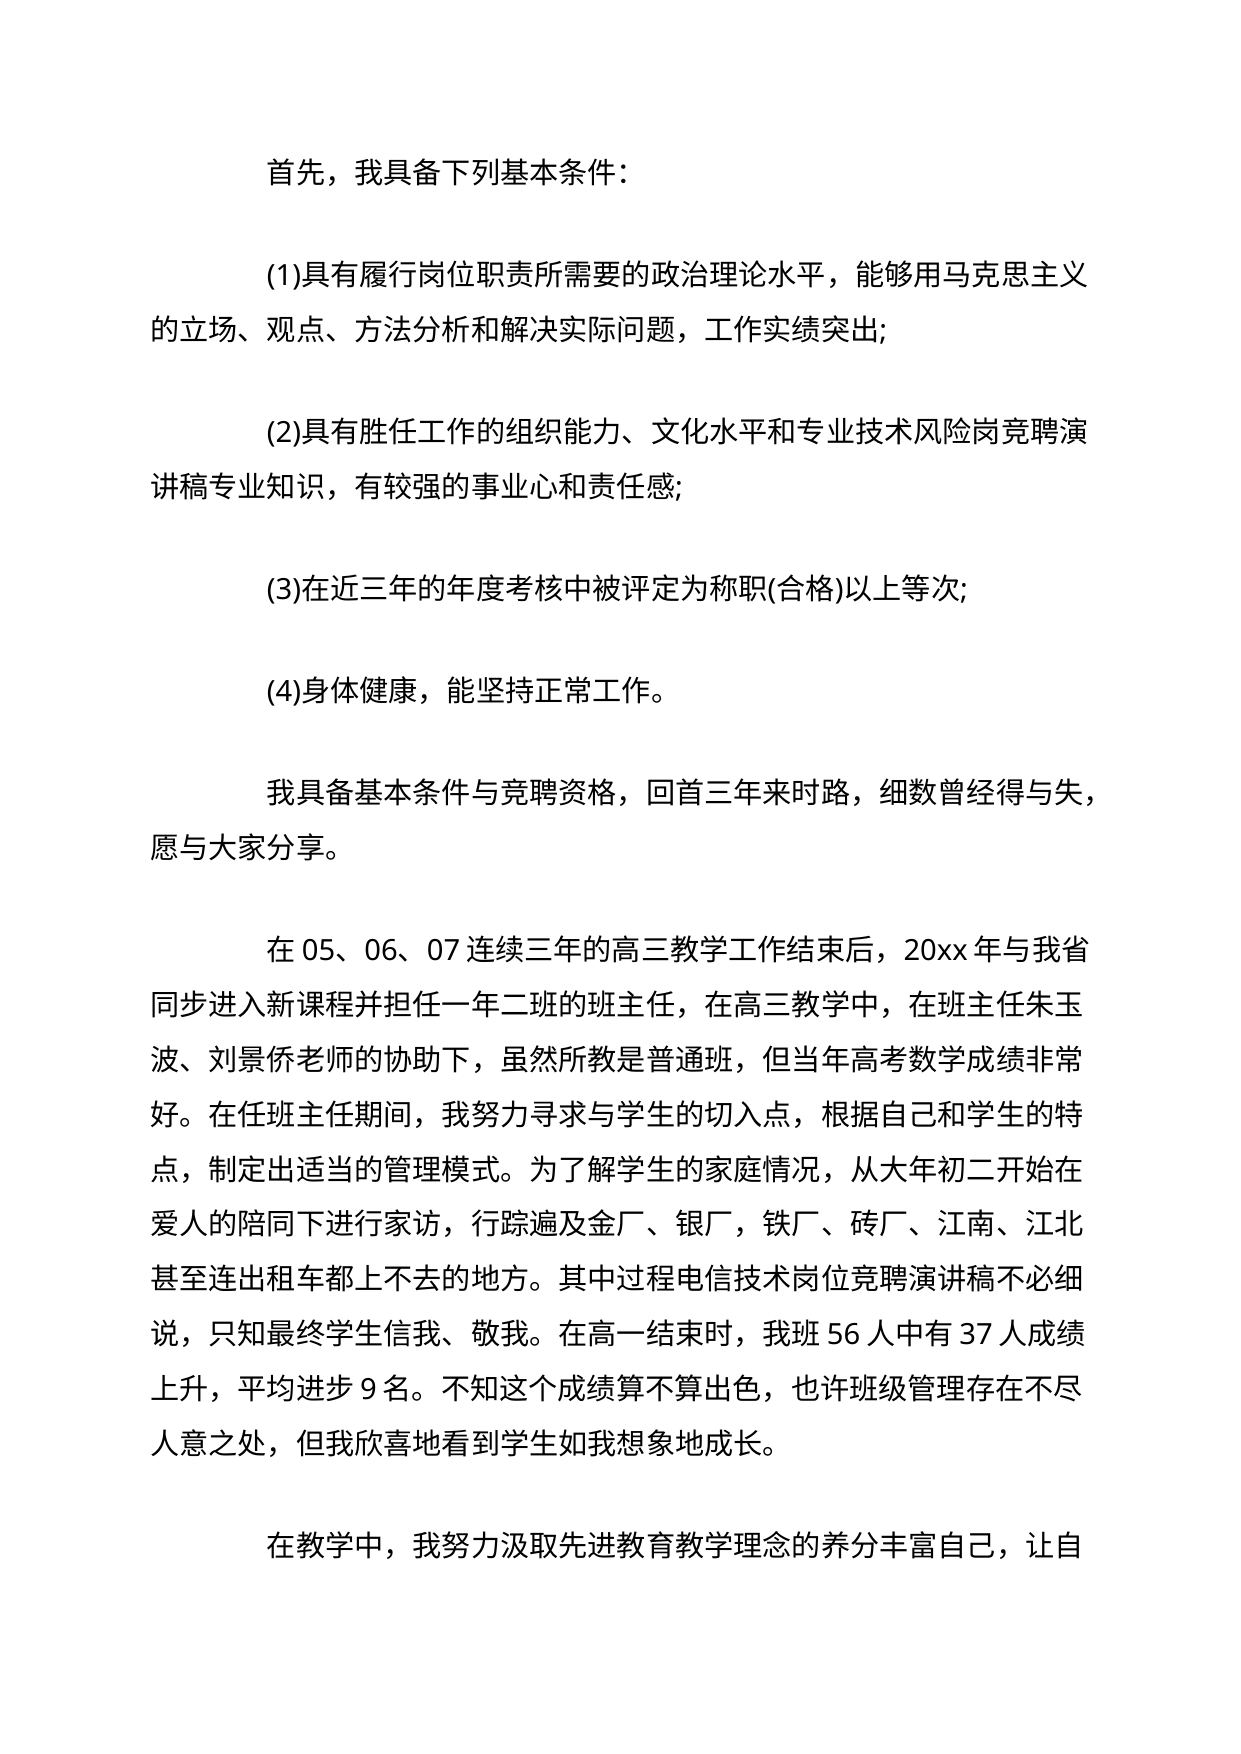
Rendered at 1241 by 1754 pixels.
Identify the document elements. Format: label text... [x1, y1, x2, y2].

text 首先，我具备下列基本条件： [150, 150, 1090, 192]
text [150, 1522, 1090, 1565]
text 我具备基本条件与竞聘资格，回首三年来时路，细数曾经得与失，愿与大家分享。 [150, 770, 1090, 867]
text (1)具有履行岗位职责所需要的政治理论水平，能够用马克思主义的立场、观点、方法分析和解决实际问题，工作实绩突出; [150, 252, 1090, 349]
text (3)在近三年的年度考核中被评定为称职(合格)以上等次; [150, 566, 1090, 608]
text (4)身体健康，能坚持正常工作。 [150, 668, 1090, 710]
text 在05、06、07连续三年的高三教学工作结束后，20xx年与我省同步进入新课程并担任一年二班的班主任，在高三教学中，在班主任朱玉波、刘景侨老师的协助下，虽然所教是普通班，但当年高考数学成绩非常好。在任班主任期间，我努力寻求与学生的切入点，根据自己和学生的特点，制定出适当的管理模式。为了解学生的家庭情况，从大年初二开始在爱人的陪同下进行家访，行踪遍及金厂、银厂，铁厂、砖厂、江南、江北甚至连出租车都上不去的地方。其中过程电信技术岗位竞聘演讲稿不必细说，只知最终学生信我、敬我。在高一结束时，我班56人中有37人成绩上升，平均进步9名。不知这个成绩算不算出色，也许班级管理存在不尽人意之处，但我欣喜地看到学生如我想象地成长。 [150, 926, 1090, 1463]
text (2)具有胜任工作的组织能力、文化水平和专业技术风险岗竞聘演讲稿专业知识，有较强的事业心和责任感; [150, 409, 1090, 506]
